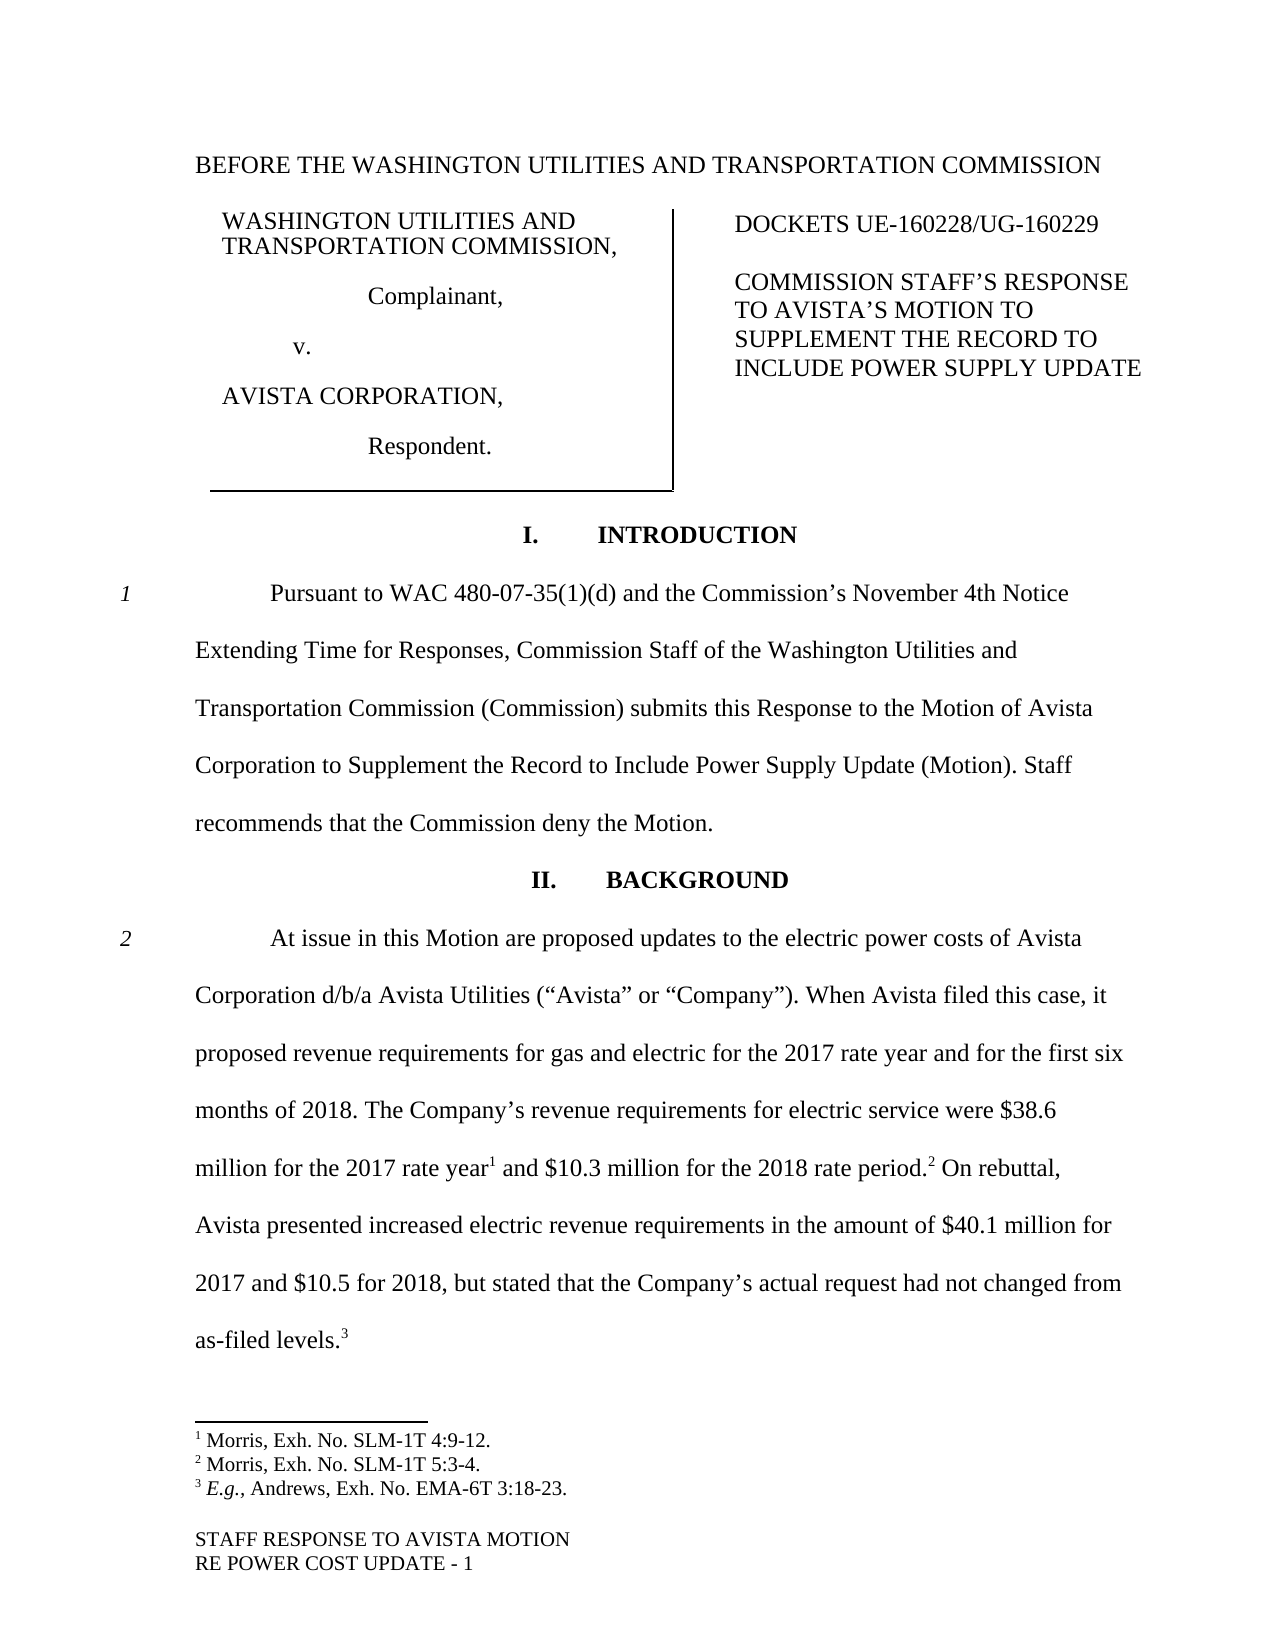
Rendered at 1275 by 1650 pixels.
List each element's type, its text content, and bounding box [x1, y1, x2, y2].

list Pursuant to WAC 480-07-35(1)(d) and the Commission’s November 4th Notice Extending Time for Responses, Commission Staff of the Washington Utilities and Transportation Commission (Commission) submits this Response to the Motion of Avista Corporation to Supplement the Record to Include Power Supply Update (Motion). Staff recommends that the Commission deny the Motion. [120, 578, 1125, 837]
list INTRODUCTION [195, 520, 1125, 549]
list BACKGROUND [195, 865, 1125, 894]
text BEFORE THE WASHINGTON UTILITIES AND TRANSPORTATION COMMISSION [195, 150, 1136, 179]
table_header DOCKETS UE-160228/UG-160229 COMMISSION STAFF’S RESPONSE TO AVISTA’S MOTION TO SUPPLEMENT THE RECORD TO INCLUDE POWER SUPPLY UPDATE [674, 209, 1164, 490]
list At issue in this Motion are proposed updates to the electric power costs of Avista Corporation d/b/a Avista Utilities (“Avista” or “Company”). When Avista filed this case, it proposed revenue requirements for gas and electric for the 2017 rate year and for the first six months of 2018. The Company’s revenue requirements for electric service were $38.6 million for the 2017 rate year and $10.3 million for the 2018 rate period. On rebuttal, Avista presented increased electric revenue requirements in the amount of $40.1 million for 2017 and $10.5 for 2018, but stated that the Company’s actual request had not changed from as-filed levels. [120, 923, 1125, 1354]
table_header WASHINGTON UTILITIES AND TRANSPORTATION COMMISSION, Complainant, v. AVISTA CORPORATION, Respondent. [210, 209, 672, 490]
